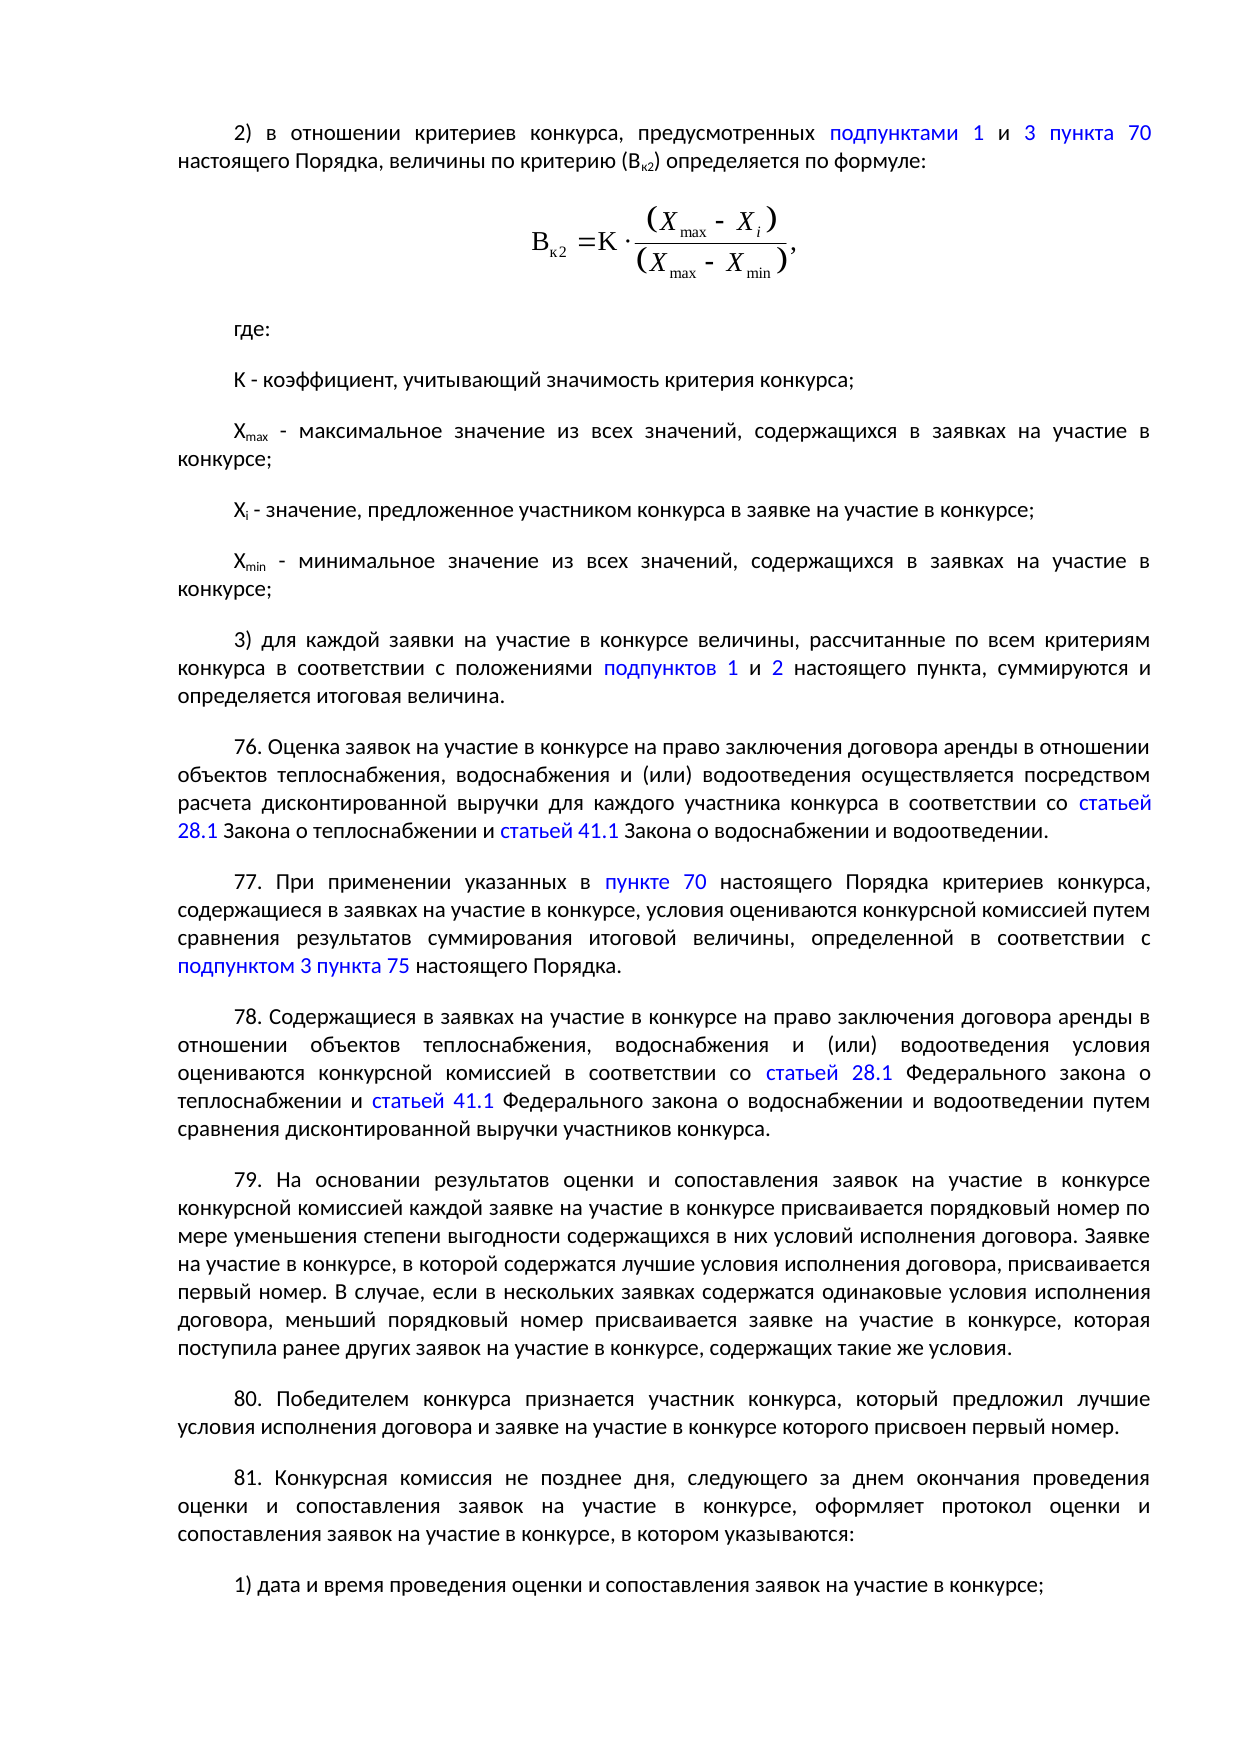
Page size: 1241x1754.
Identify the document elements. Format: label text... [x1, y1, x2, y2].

text 78. Содержащиеся в заявках на участие в конкурсе на право заключения договора аренды в отношении объектов теплоснабжения, водоснабжения и (или) водоотведения условия оцениваются конкурсной комиссией в соответствии со статьей 28.1 Федерального закона о теплоснабжении и статьей 41.1 Федерального закона о водоснабжении и водоотведении путем сравнения дисконтированной выручки участников конкурса. [177, 1002, 1152, 1142]
text Xmin - минимальное значение из всех значений, содержащихся в заявках на участие в конкурсе; [177, 546, 1152, 602]
text 79. На основании результатов оценки и сопоставления заявок на участие в конкурсе конкурсной комиссией каждой заявке на участие в конкурсе присваивается порядковый номер по мере уменьшения степени выгодности содержащихся в них условий исполнения договора. Заявке на участие в конкурсе, в которой содержатся лучшие условия исполнения договора, присваивается первый номер. В случае, если в нескольких заявках содержатся одинаковые условия исполнения договора, меньший порядковый номер присваивается заявке на участие в конкурсе, которая поступила ранее других заявок на участие в конкурсе, содержащих такие же условия. [177, 1165, 1152, 1361]
text 76. Оценка заявок на участие в конкурсе на право заключения договора аренды в отношении объектов теплоснабжения, водоснабжения и (или) водоотведения осуществляется посредством расчета дисконтированной выручки для каждого участника конкурса в соответствии со статьей 28.1 Закона о теплоснабжении и статьей 41.1 Закона о водоснабжении и водоотведении. [177, 732, 1152, 844]
text Xi - значение, предложенное участником конкурса в заявке на участие в конкурсе; [177, 495, 1152, 523]
text где: [177, 314, 1152, 342]
text 77. При применении указанных в пункте 70 настоящего Порядка критериев конкурса, содержащиеся в заявках на участие в конкурсе, условия оцениваются конкурсной комиссией путем сравнения результатов суммирования итоговой величины, определенной в соответствии с подпунктом 3 пункта 75 настоящего Порядка. [177, 867, 1152, 979]
text K - коэффициент, учитывающий значимость критерия конкурса; [177, 365, 1152, 393]
text 80. Победителем конкурса признается участник конкурса, который предложил лучшие условия исполнения договора и заявке на участие в конкурсе которого присвоен первый номер. [177, 1384, 1152, 1440]
text 2) в отношении критериев конкурса, предусмотренных подпунктами 1 и 3 пункта 70 настоящего Порядка, величины по критерию (Вк2) определяется по формуле: [177, 118, 1152, 174]
text 1) дата и время проведения оценки и сопоставления заявок на участие в конкурсе; [177, 1570, 1152, 1598]
text Xmax - максимальное значение из всех значений, содержащихся в заявках на участие в конкурсе; [177, 416, 1152, 472]
text 81. Конкурсная комиссия не позднее дня, следующего за днем окончания проведения оценки и сопоставления заявок на участие в конкурсе, оформляет протокол оценки и сопоставления заявок на участие в конкурсе, в котором указываются: [177, 1463, 1152, 1547]
text 3) для каждой заявки на участие в конкурсе величины, рассчитанные по всем критериям конкурса в соответствии с положениями подпунктов 1 и 2 настоящего пункта, суммируются и определяется итоговая величина. [177, 625, 1152, 709]
